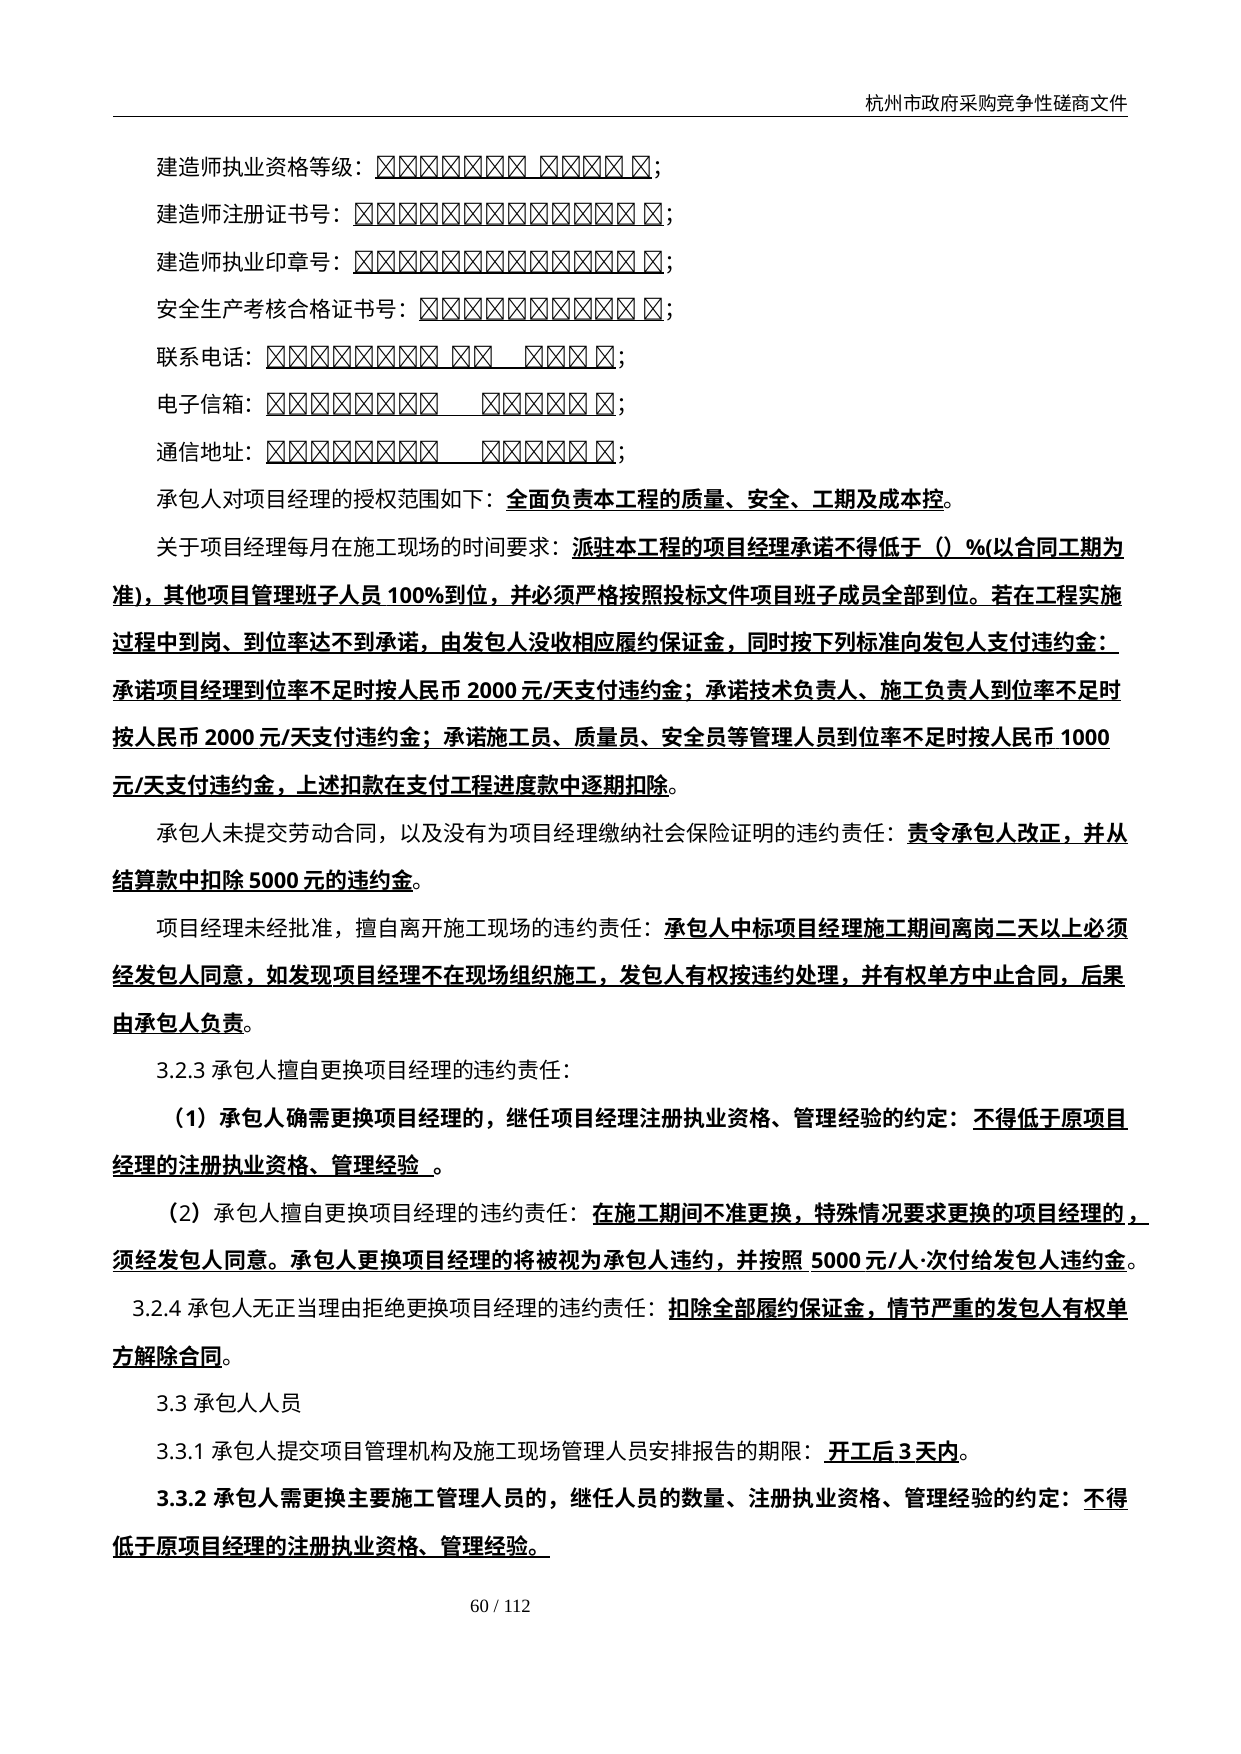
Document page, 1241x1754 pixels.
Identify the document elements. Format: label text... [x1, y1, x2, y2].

text 承包人对项目经理的授权范围如下：全面负责本工程的质量、安全、工期及成本控。 [112, 482, 1128, 514]
text （2）承包人擅自更换项目经理的违约责任：在施工期间不准更换，特殊情况要求更换的项目经理的，须经发包人同意。承包人更换项目经理的将被视为承包人违约，并按照 5000元/人·次付给发包人违约金。 3.2.4 承包人无正当理由拒绝更换项目经理的违约责任：扣除全部履约保证金，情节严重的发包人有权单方解除合同。 [112, 1196, 1128, 1370]
text 3.3 承包人人员 [112, 1386, 1128, 1418]
text 通信地址：  ； [112, 435, 1128, 467]
text 3.3.1 承包人提交项目管理机构及施工现场管理人员安排报告的期限： 开工后3天内。 [112, 1434, 1128, 1466]
text 3.2.3 承包人擅自更换项目经理的违约责任： [112, 1053, 1128, 1085]
text 建造师执业资格等级：  ； [112, 150, 1128, 182]
text 建造师注册证书号： ； [112, 197, 1128, 229]
text 关于项目经理每月在施工现场的时间要求：派驻本工程的项目经理承诺不得低于（）%(以合同工期为准)，其他项目管理班子人员100%到位，并必须严格按照投标文件项目班子成员全部到位。若在工程实施过程中到岗、到位率达不到承诺，由发包人没收相应履约保证金，同时按下列标准向发包人支付违约金：承诺项目经理到位率不足时按人民币2000元/天支付违约金；承诺技术负责人、施工负责人到位率不足时按人民币2000元/天支付违约金；承诺施工员、质量员、安全员等管理人员到位率不足时按人民币1000元/天支付违约金，上述扣款在支付工程进度款中逐期扣除。 [112, 530, 1128, 800]
text （1）承包人确需更换项目经理的，继任项目经理注册执业资格、管理经验的约定：不得低于原项目经理的注册执业资格、管理经验 。 [112, 1101, 1128, 1180]
text 3.3.2 承包人需更换主要施工管理人员的，继任人员的数量、注册执业资格、管理经验的约定：不得低于原项目经理的注册执业资格、管理经验。 [112, 1481, 1128, 1561]
text 联系电话：   ； [112, 340, 1128, 372]
text 建造师执业印章号： ； [112, 245, 1128, 277]
text 安全生产考核合格证书号： ； [112, 292, 1128, 324]
text 电子信箱：  ； [112, 387, 1128, 419]
text 项目经理未经批准，擅自离开施工现场的违约责任：承包人中标项目经理施工期间离岗二天以上必须经发包人同意，如发现项目经理不在现场组织施工，发包人有权按违约处理，并有权单方中止合同，后果由承包人负责。 [112, 911, 1128, 1037]
text 承包人未提交劳动合同，以及没有为项目经理缴纳社会保险证明的违约责任：责令承包人改正，并从结算款中扣除 5000元的违约金。 [112, 816, 1128, 895]
